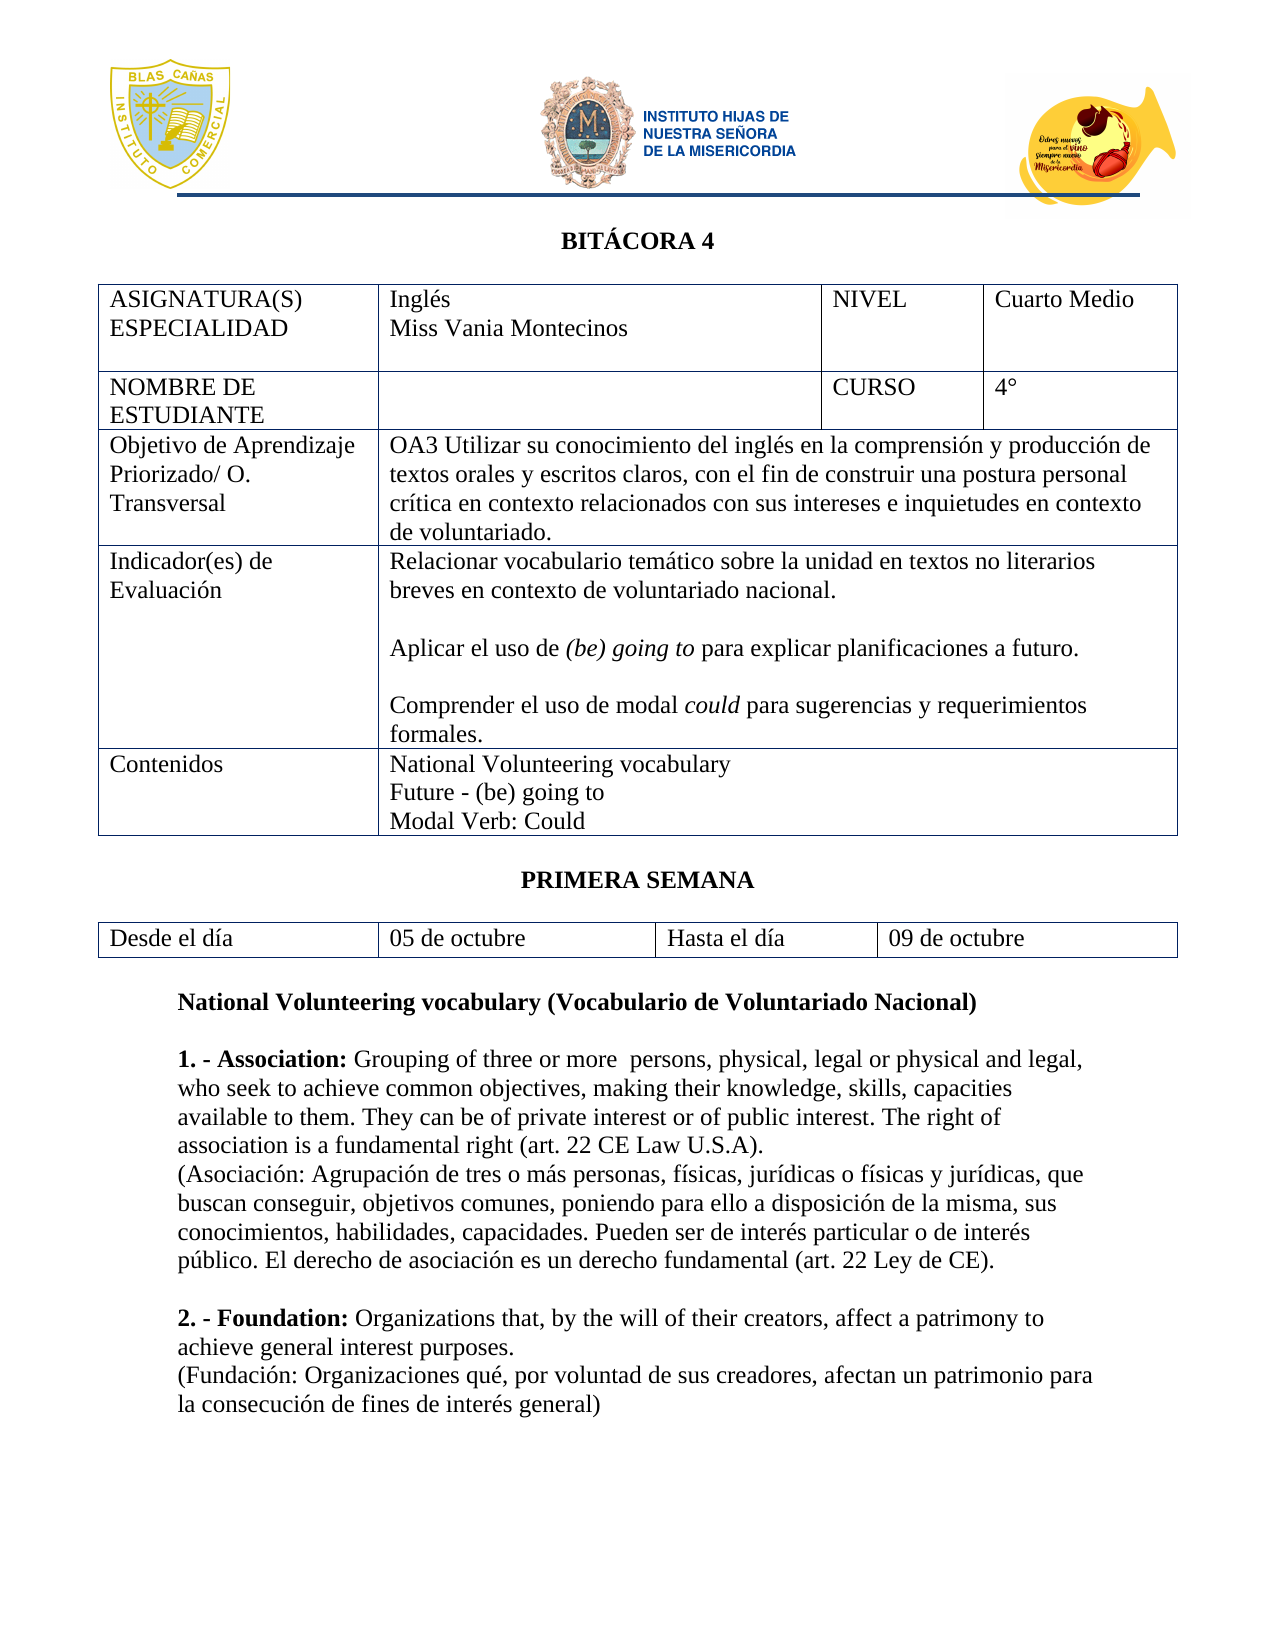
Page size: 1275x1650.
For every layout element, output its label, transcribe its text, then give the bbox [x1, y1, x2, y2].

table_header 09 de octubre [878, 923, 1177, 957]
table_cell [379, 372, 821, 429]
table_header Inglés Miss Vania Montecinos [379, 285, 821, 371]
table_cell National Volunteering vocabulary Future - (be) going to Modal Verb: Could [379, 749, 1177, 835]
table_header Desde el día [99, 923, 378, 957]
table_cell CURSO [822, 372, 983, 429]
table_header Hasta el día [656, 923, 877, 957]
text BITÁCORA 4 [177, 226, 1098, 255]
table_cell 4° [984, 372, 1177, 429]
text (Asociación: Agrupación de tres o más personas, físicas, jurídicas o físicas y jurídicas, que buscan conseguir, objetivos comunes, poniendo para ello a disposición de la misma, sus conocimientos, habilidades, capacidades. Pueden ser de interés particular o de interés público. El derecho de asociación es un derecho fundamental (art. 22 Ley de CE). [177, 1159, 1098, 1274]
table_header ASIGNATURA(S) ESPECIALIDAD [99, 285, 378, 371]
table_cell Objetivo de Aprendizaje Priorizado/ O. Transversal [99, 430, 378, 545]
table_cell Indicador(es) de Evaluación [99, 546, 378, 748]
picture [535, 73, 805, 189]
table_header Cuarto Medio [984, 285, 1177, 371]
table_cell Relacionar vocabulario temático sobre la unidad en textos no literarios breves en contexto de voluntariado nacional. Aplicar el uso de (be) going to para explicar planificaciones a futuro. Comprender el uso de modal could para sugerencias y requerimientos formales. [379, 546, 1177, 748]
text National Volunteering vocabulary (Vocabulario de Voluntariado Nacional) [177, 987, 1098, 1016]
table_header NIVEL [822, 285, 983, 371]
text 1. - Association: Grouping of three or more persons, physical, legal or physical and legal, who seek to achieve common objectives, making their knowledge, skills, capacities available to them. They can be of private interest or of public interest. The right of association is a fundamental right (art. 22 CE Law U.S.A). [177, 1044, 1098, 1159]
picture [110, 59, 231, 189]
table_cell Contenidos [99, 749, 378, 835]
text 2. - Foundation: Organizations that, by the will of their creators, affect a patrimony to achieve general interest purposes. [177, 1303, 1098, 1361]
picture [1004, 73, 1191, 219]
text PRIMERA SEMANA [177, 865, 1098, 893]
table_cell NOMBRE DE ESTUDIANTE [99, 372, 378, 429]
table_cell OA3 Utilizar su conocimiento del inglés en la comprensión y producción de textos orales y escritos claros, con el fin de construir una postura personal crítica en contexto relacionados con sus intereses e inquietudes en contexto de voluntariado. [379, 430, 1177, 545]
table_header 05 de octubre [379, 923, 655, 957]
text (Fundación: Organizaciones qué, por voluntad de sus creadores, afectan un patrimonio para la consecución de fines de interés general) [177, 1361, 1098, 1418]
